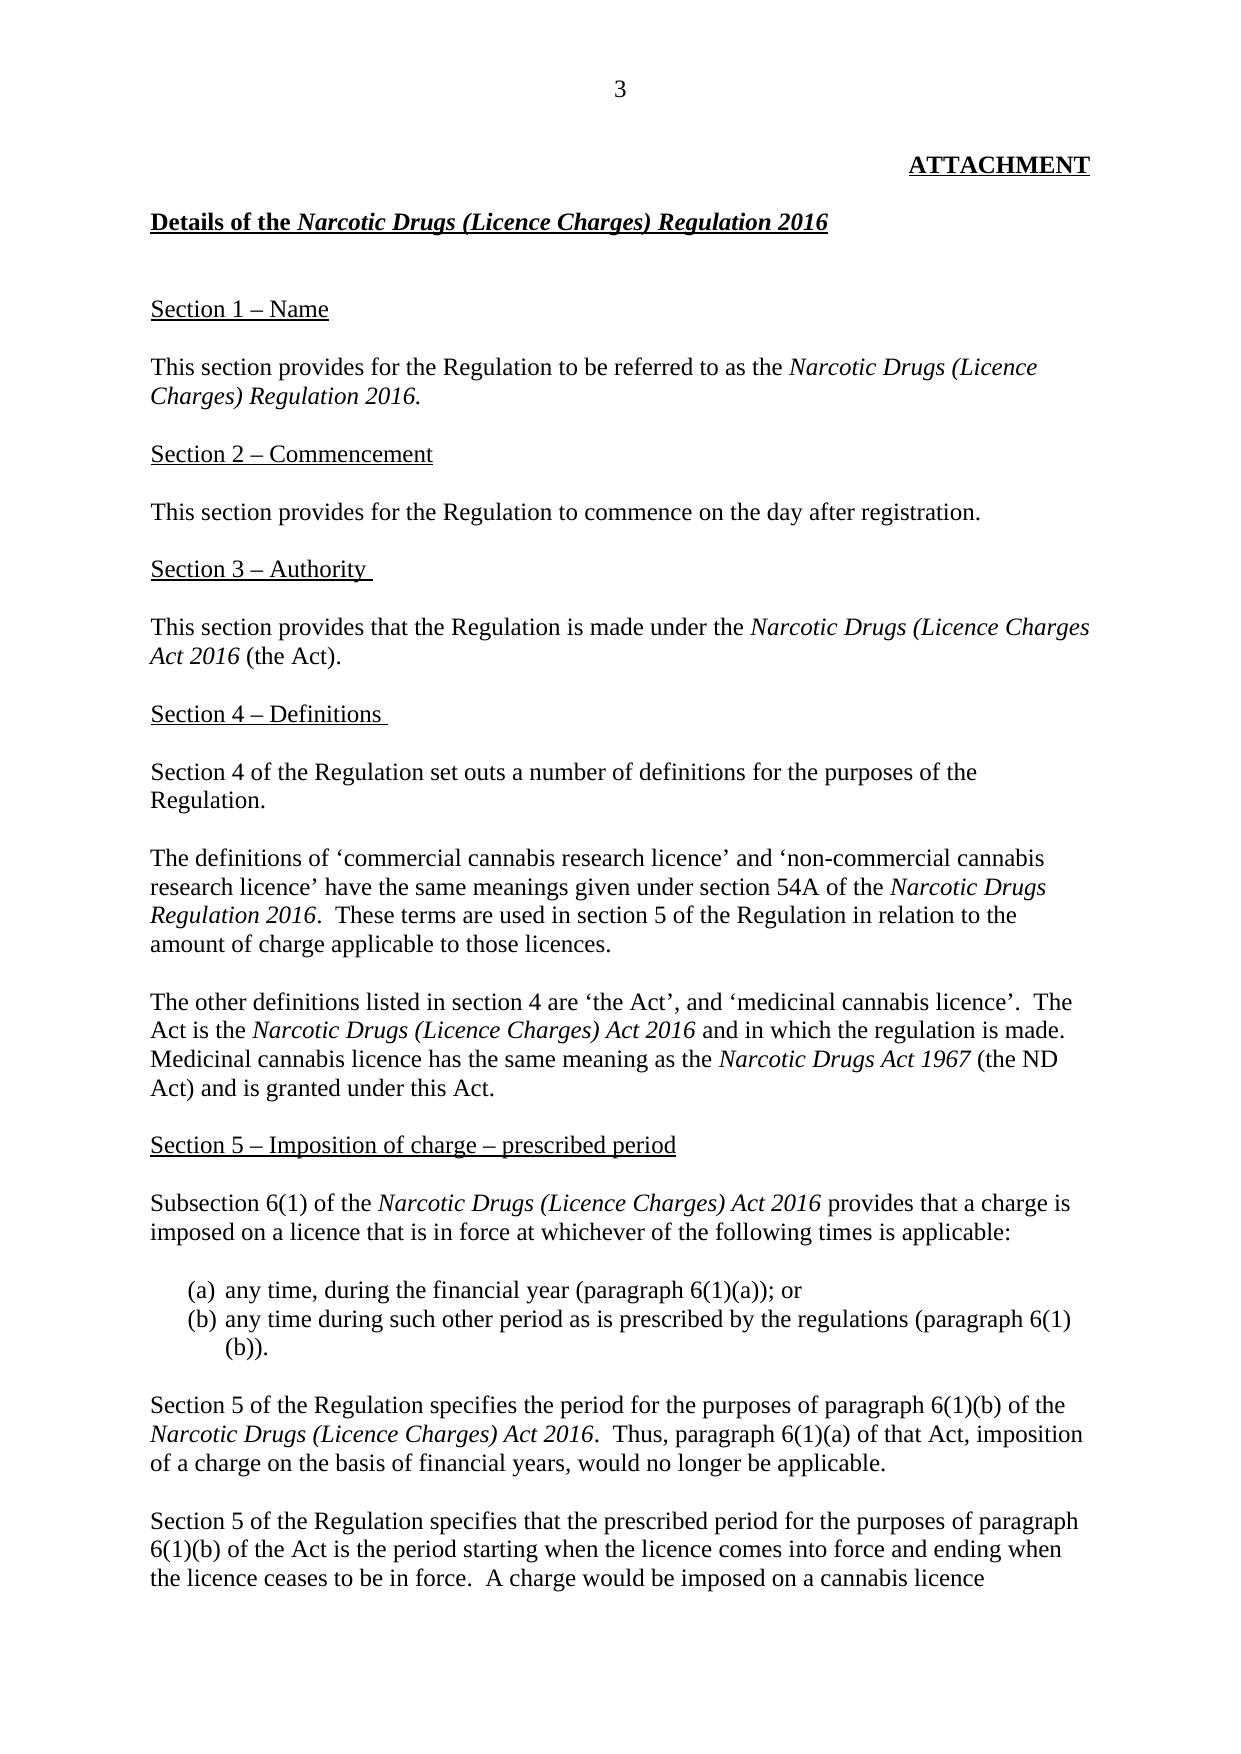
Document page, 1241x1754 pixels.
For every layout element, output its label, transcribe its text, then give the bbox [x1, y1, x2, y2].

list any time during such other period as is prescribed by the regulations (paragraph 6(1)(b)). [187, 1304, 1090, 1361]
text Section 5 of the Regulation specifies the period for the purposes of paragraph 6(1)(b) of the Narcotic Drugs (Licence Charges) Act 2016. Thus, paragraph 6(1)(a) of that Act, imposition of a charge on the basis of financial years, would no longer be applicable. [150, 1390, 1090, 1477]
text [150, 1506, 1090, 1592]
text This section provides for the Regulation to commence on the day after registration. [150, 497, 1090, 525]
text The definitions of ‘commercial cannabis research licence’ and ‘non-commercial cannabis research licence’ have the same meanings given under section 54A of the Narcotic Drugs Regulation 2016. These terms are used in section 5 of the Regulation in relation to the amount of charge applicable to those licences. [150, 843, 1090, 958]
text This section provides that the Regulation is made under the Narcotic Drugs (Licence Charges Act 2016 (the Act). [150, 612, 1090, 670]
subtitle Section 4 – Definitions [150, 699, 1090, 727]
text Section 5 – Imposition of charge – prescribed period [150, 1130, 1090, 1159]
text Section 1 – Name [150, 294, 1090, 323]
text The other definitions listed in section 4 are ‘the Act’, and ‘medicinal cannabis licence’. The Act is the Narcotic Drugs (Licence Charges) Act 2016 and in which the regulation is made. Medicinal cannabis licence has the same meaning as the Narcotic Drugs Act 1967 (the ND Act) and is granted under this Act. [150, 987, 1090, 1102]
text Subsection 6(1) of the Narcotic Drugs (Licence Charges) Act 2016 provides that a charge is imposed on a licence that is in force at whichever of the following times is applicable: [150, 1188, 1090, 1246]
text Section 2 – Commencement [150, 439, 1090, 467]
subtitle Section 4 of the Regulation set outs a number of definitions for the purposes of the Regulation. [150, 757, 1090, 814]
text Details of the Narcotic Drugs (Licence Charges) Regulation 2016 [150, 207, 1090, 236]
text Section 3 – Authority [150, 554, 1090, 583]
list any time, during the financial year (paragraph 6(1)(a)); or [187, 1275, 1090, 1304]
text ATTACHMENT [800, 150, 1090, 179]
text This section provides for the Regulation to be referred to as the Narcotic Drugs (Licence Charges) Regulation 2016. [150, 352, 1090, 409]
